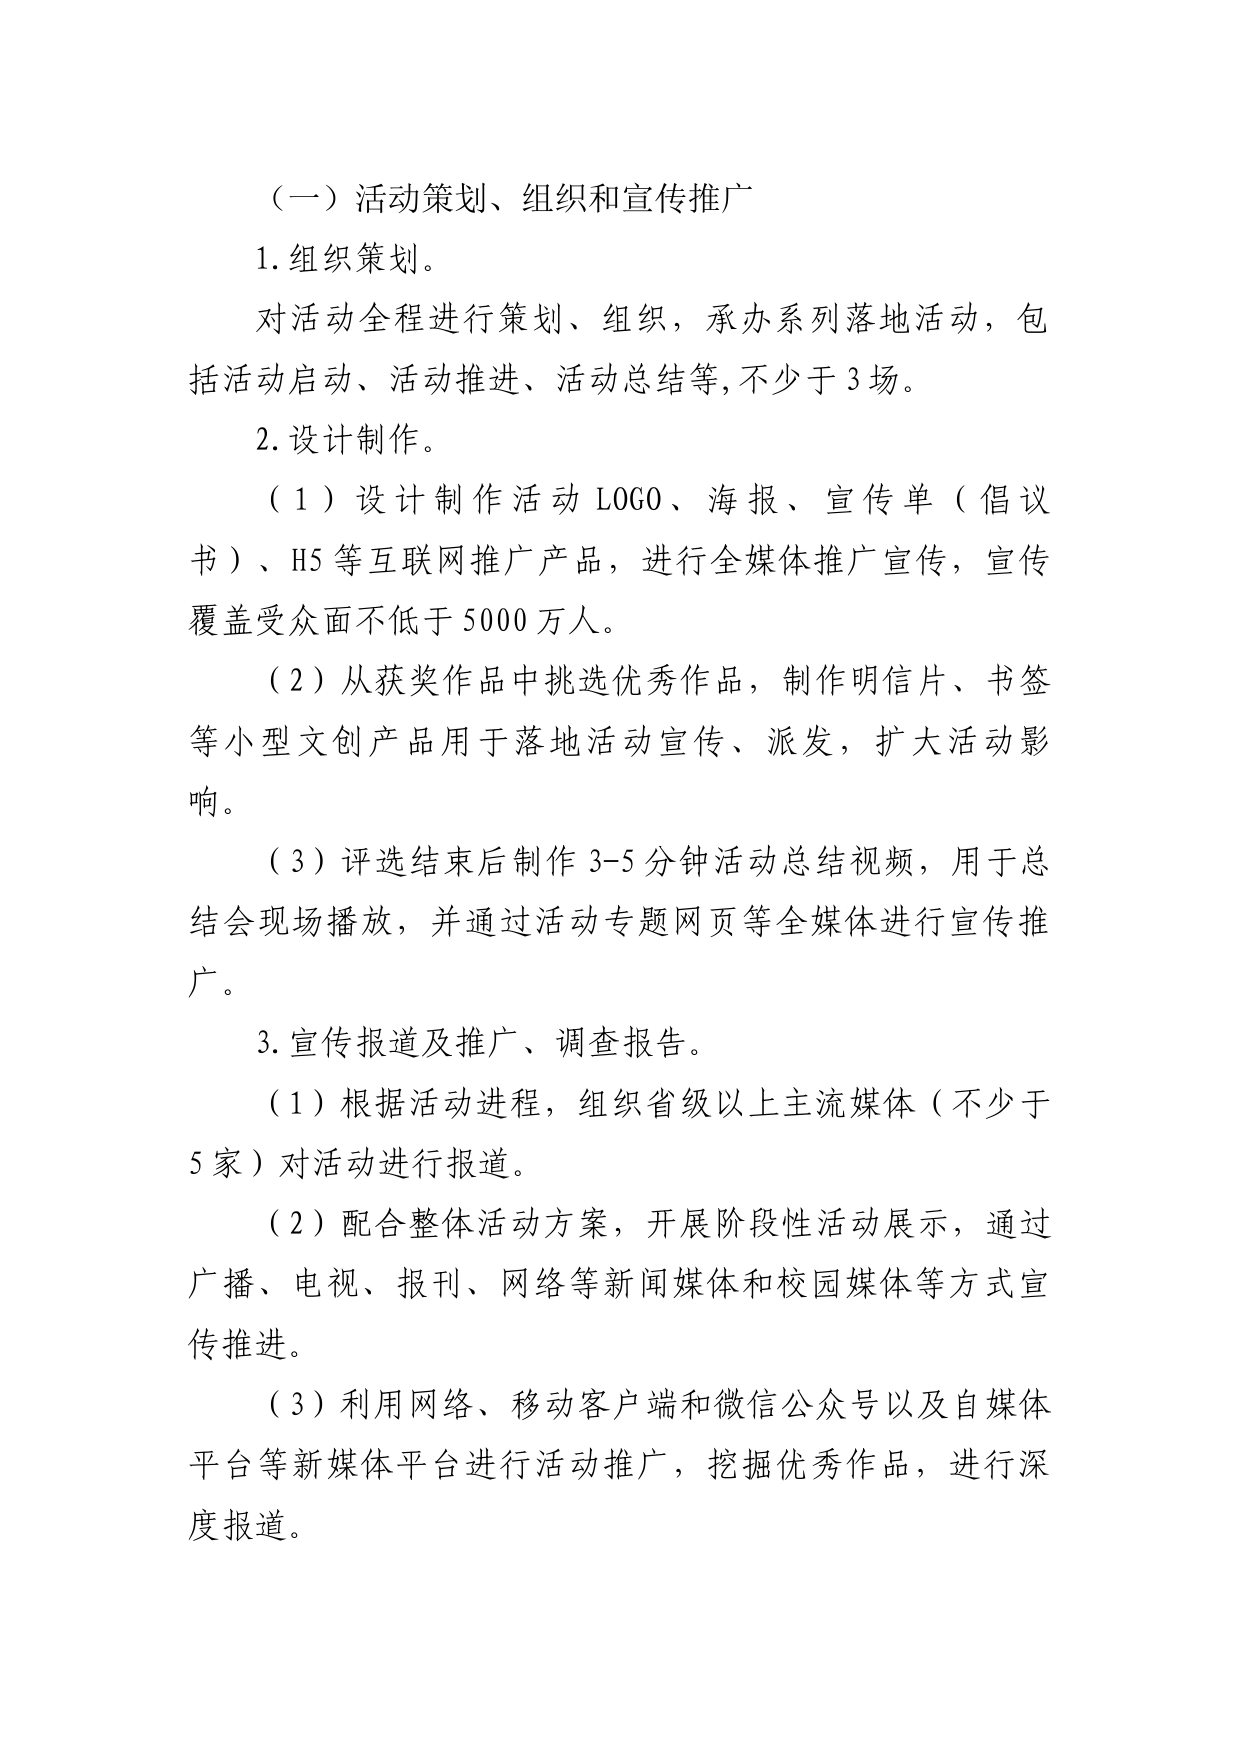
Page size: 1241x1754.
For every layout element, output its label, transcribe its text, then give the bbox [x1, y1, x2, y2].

text （2）配合整体活动方案，开展阶段性活动展示，通过广播、电视、报刊、网络等新闻媒体和校园媒体等方式宣传推进。 [187, 1187, 1053, 1368]
text 对活动全程进行策划、组织，承办系列落地活动，包括活动启动、活动推进、活动总结等,不少于3场。 [187, 283, 1053, 403]
text 1.组织策划。 [187, 222, 1053, 283]
text （2）从获奖作品中挑选优秀作品，制作明信片、书签等小型文创产品用于落地活动宣传、派发，扩大活动影响。 [187, 644, 1053, 825]
text （一）活动策划、组织和宣传推广 [187, 162, 1053, 222]
text （3）利用网络、移动客户端和微信公众号以及自媒体平台等新媒体平台进行活动推广，挖掘优秀作品，进行深度报道。 [187, 1368, 1053, 1549]
text （1）根据活动进程，组织省级以上主流媒体（不少于5家）对活动进行报道。 [187, 1067, 1053, 1187]
text （1）设计制作活动LOGO、海报、宣传单（倡议书）、H5等互联网推广产品，进行全媒体推广宣传，宣传覆盖受众面不低于5000万人。 [187, 463, 1053, 644]
text 2.设计制作。 [187, 403, 1053, 463]
text 3.宣传报道及推广、调查报告。 [187, 1006, 1053, 1067]
text （3）评选结束后制作3-5分钟活动总结视频，用于总结会现场播放，并通过活动专题网页等全媒体进行宣传推广。 [187, 825, 1053, 1006]
